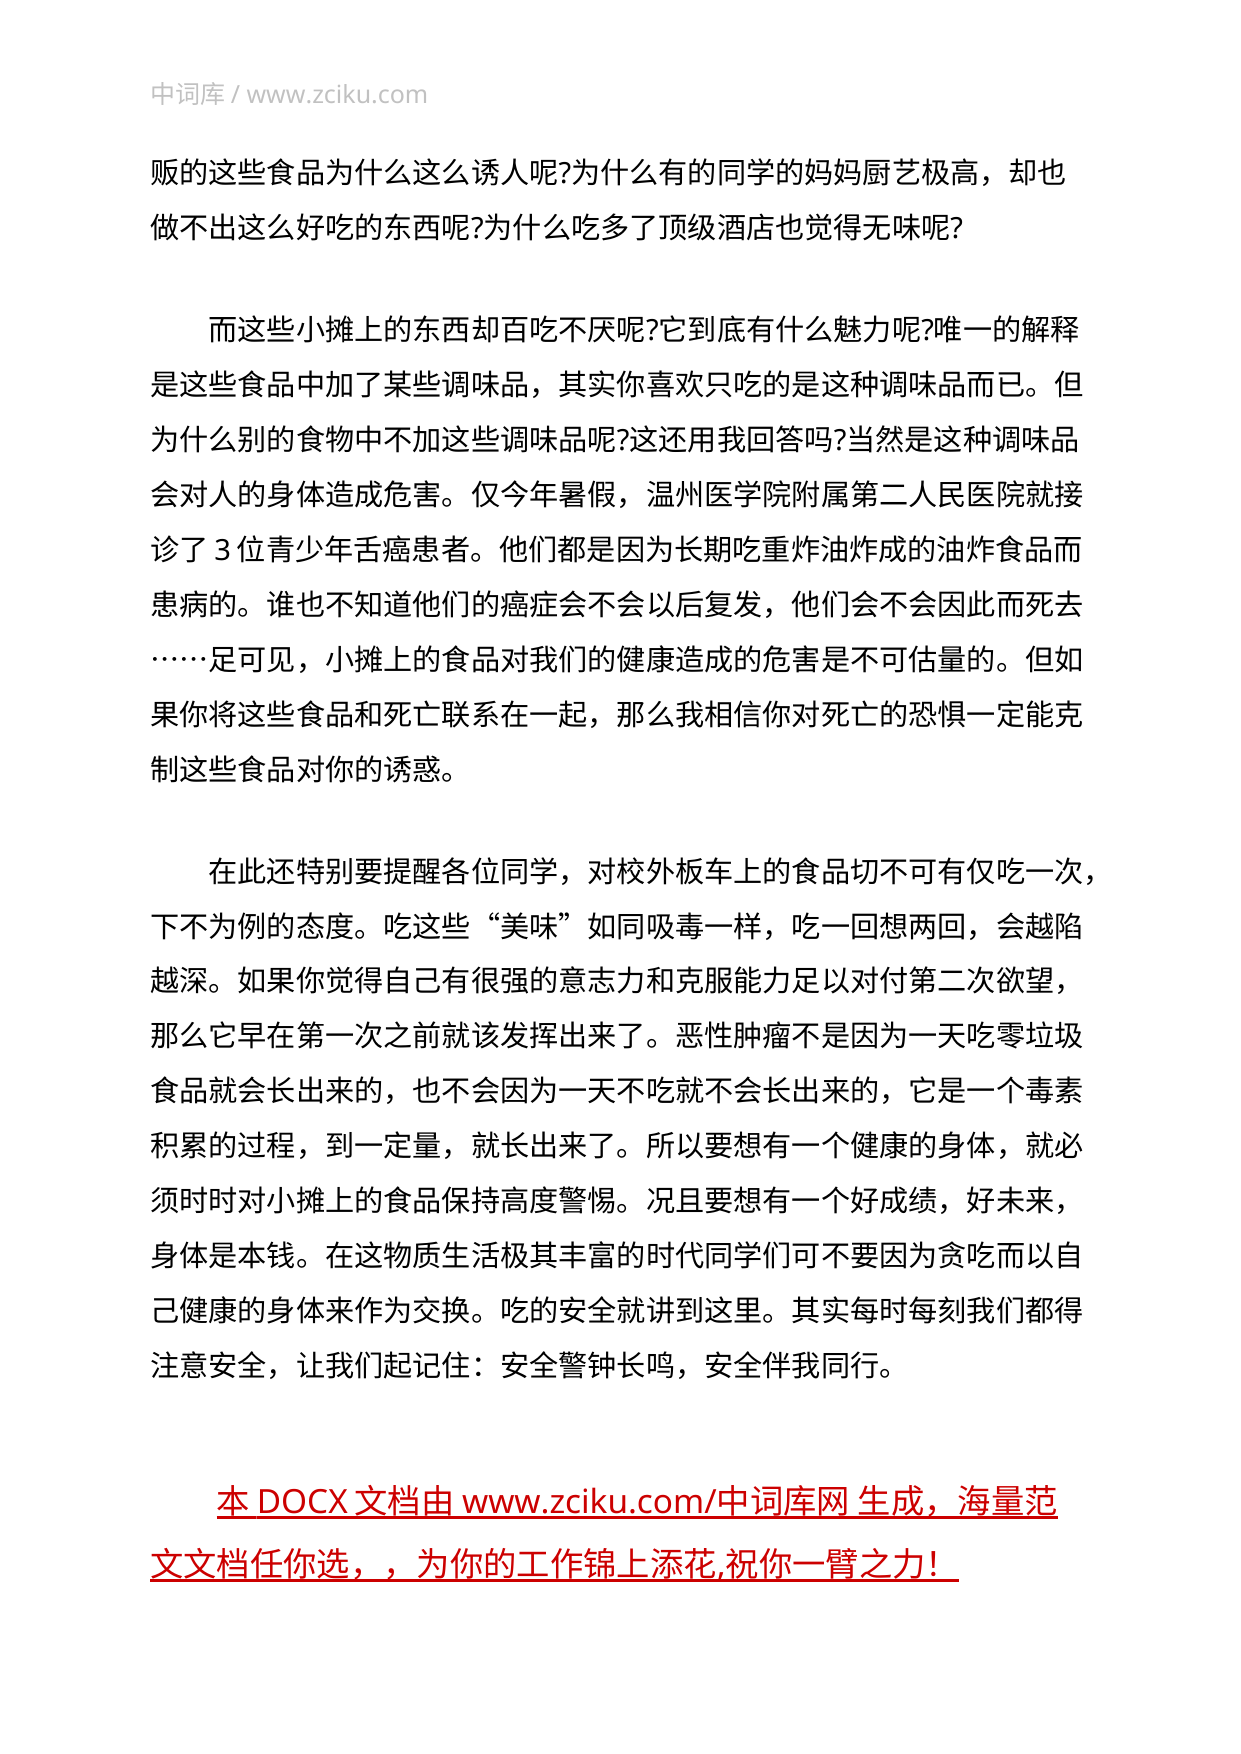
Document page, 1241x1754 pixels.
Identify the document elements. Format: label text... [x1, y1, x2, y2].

text 而这些小摊上的东西却百吃不厌呢?它到底有什么魅力呢?唯一的解释是这些食品中加了某些调味品，其实你喜欢只吃的是这种调味品而已。但为什么别的食物中不加这些调味品呢?这还用我回答吗?当然是这种调味品会对人的身体造成危害。仅今年暑假，温州医学院附属第二人民医院就接诊了3位青少年舌癌患者。他们都是因为长期吃重炸油炸成的油炸食品而患病的。谁也不知道他们的癌症会不会以后复发，他们会不会因此而死去……足可见，小摊上的食品对我们的健康造成的危害是不可估量的。但如果你将这些食品和死亡联系在一起，那么我相信你对死亡的恐惧一定能克制这些食品对你的诱惑。 [150, 307, 1090, 789]
text 本DOCX文档由 www.zciku.com/中词库网 生成，海量范文文档任你选，，为你的工作锦上添花,祝你一臂之力！ [150, 1475, 1090, 1587]
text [150, 150, 1090, 247]
text 在此还特别要提醒各位同学，对校外板车上的食品切不可有仅吃一次，下不为例的态度。吃这些“美味”如同吸毒一样，吃一回想两回，会越陷越深。如果你觉得自己有很强的意志力和克服能力足以对付第二次欲望，那么它早在第一次之前就该发挥出来了。恶性肿瘤不是因为一天吃零垃圾食品就会长出来的，也不会因为一天不吃就不会长出来的，它是一个毒素积累的过程，到一定量，就长出来了。所以要想有一个健康的身体，就必须时时对小摊上的食品保持高度警惕。况且要想有一个好成绩，好未来，身体是本钱。在这物质生活极其丰富的时代同学们可不要因为贪吃而以自己健康的身体来作为交换。吃的安全就讲到这里。其实每时每刻我们都得注意安全，让我们起记住：安全警钟长鸣，安全伴我同行。 [150, 848, 1090, 1384]
